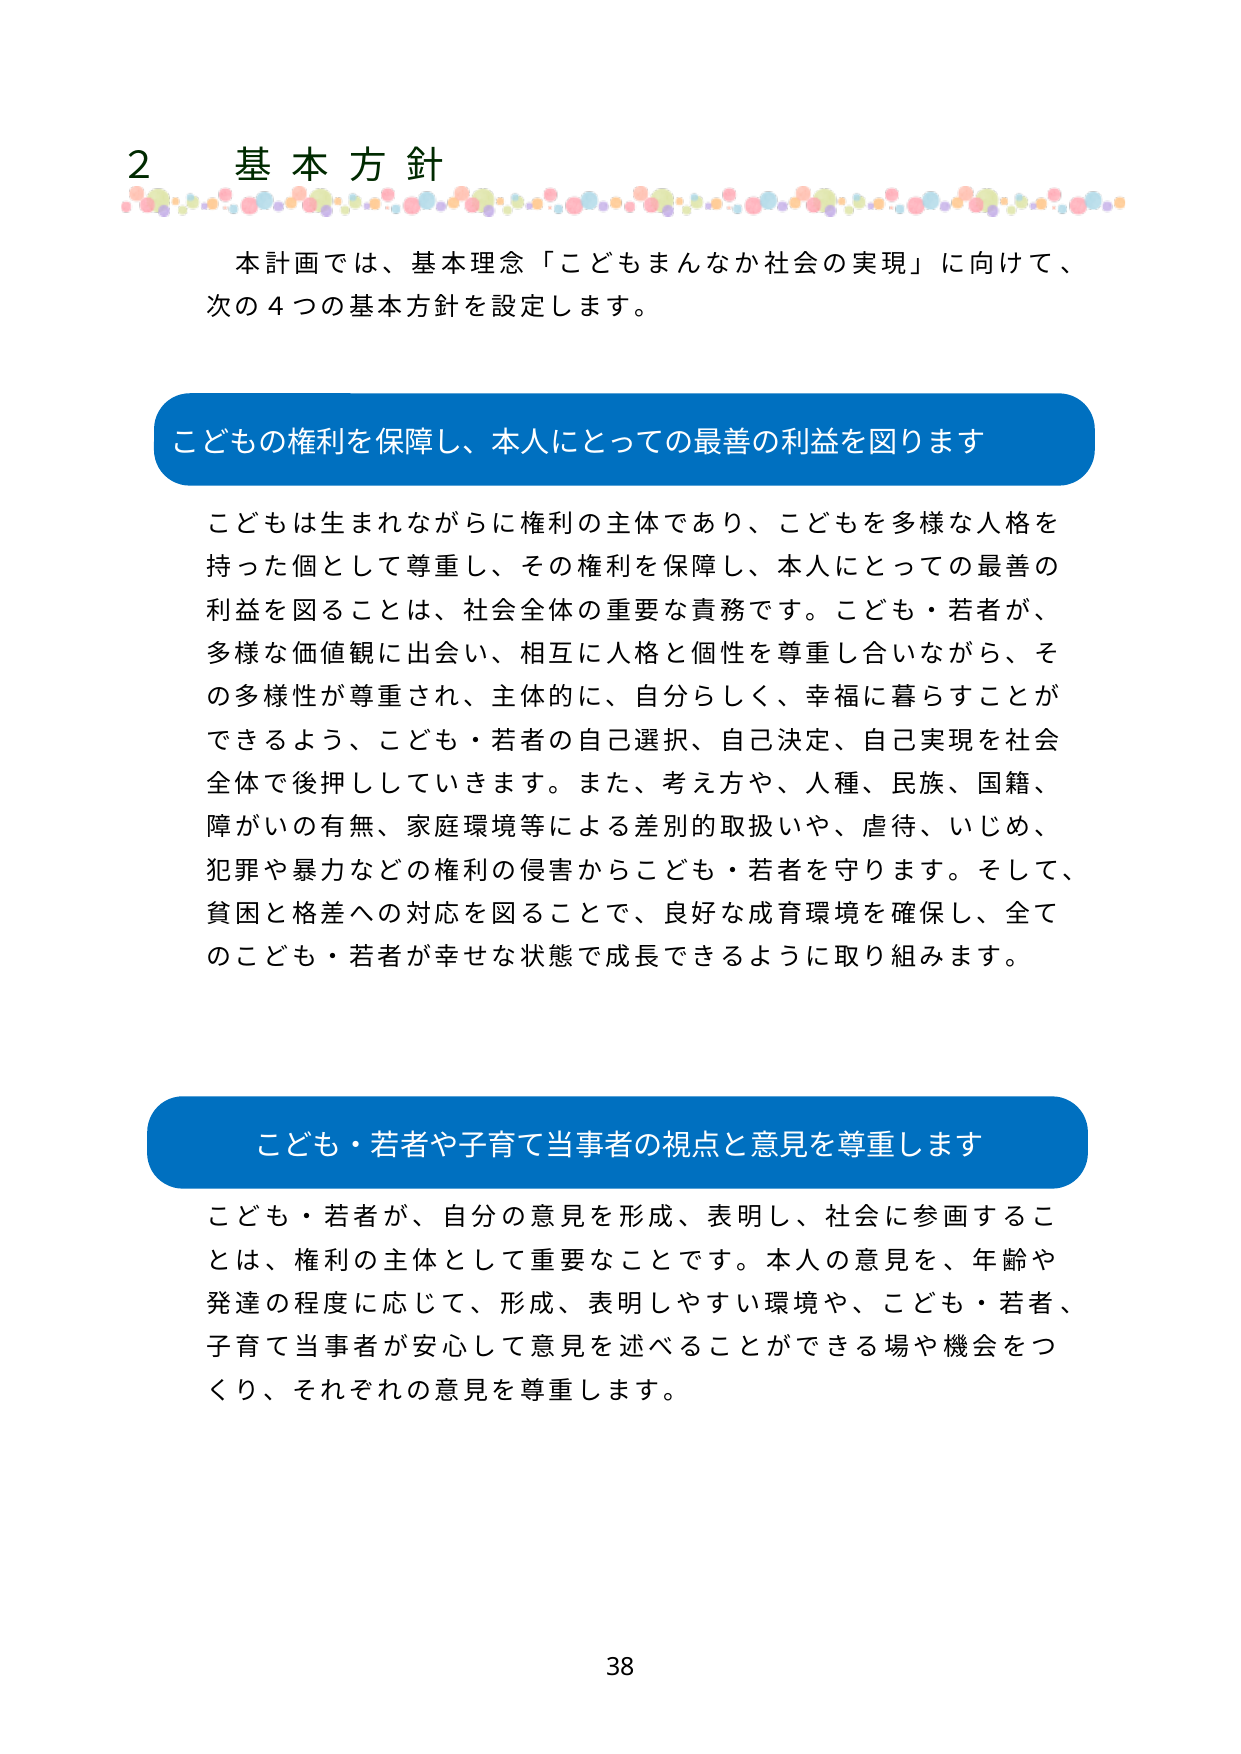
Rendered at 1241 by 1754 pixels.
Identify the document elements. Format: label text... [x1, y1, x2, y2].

text こども・若者が、自分の意見を形成、表明し、社会に参画することは、権利の主体として重要なことです。本人の意見を、年齢や発達の程度に応じて、形成、表明しやすい環境や、こども・若者、子育て当事者が安心して意見を述べることができる場や機会をつくり、それぞれの意見を尊重します。 [180, 1193, 1061, 1453]
text 本計画では、基本理念「こどもまんなか社会の実現」に向けて、次の４つの基本方針を設定します。 [180, 240, 1061, 327]
picture [121, 186, 1126, 217]
subtitle ２ 基本方針 [121, 119, 1119, 205]
text こどもは生まれながらに権利の主体であり、こどもを多様な人格を持った個として尊重し、その権利を保障し、本人にとっての最善の利益を図ることは、社会全体の重要な責務です。こども・若者が、多様な価値観に出会い、相互に人格と個性を尊重し合いながら、その多様性が尊重され、主体的に、自分らしく、幸福に暮らすことができるよう、こども・若者の自己選択、自己決定、自己実現を社会全体で後押ししていきます。また、考え方や、人種、民族、国籍、障がいの有無、家庭環境等による差別的取扱いや、虐待、いじめ、犯罪や暴力などの権利の侵害からこども・若者を守ります。そして、貧困と格差への対応を図ることで、良好な成育環境を確保し、全てのこども・若者が幸せな状態で成長できるように取り組みます。 [180, 500, 1075, 1020]
